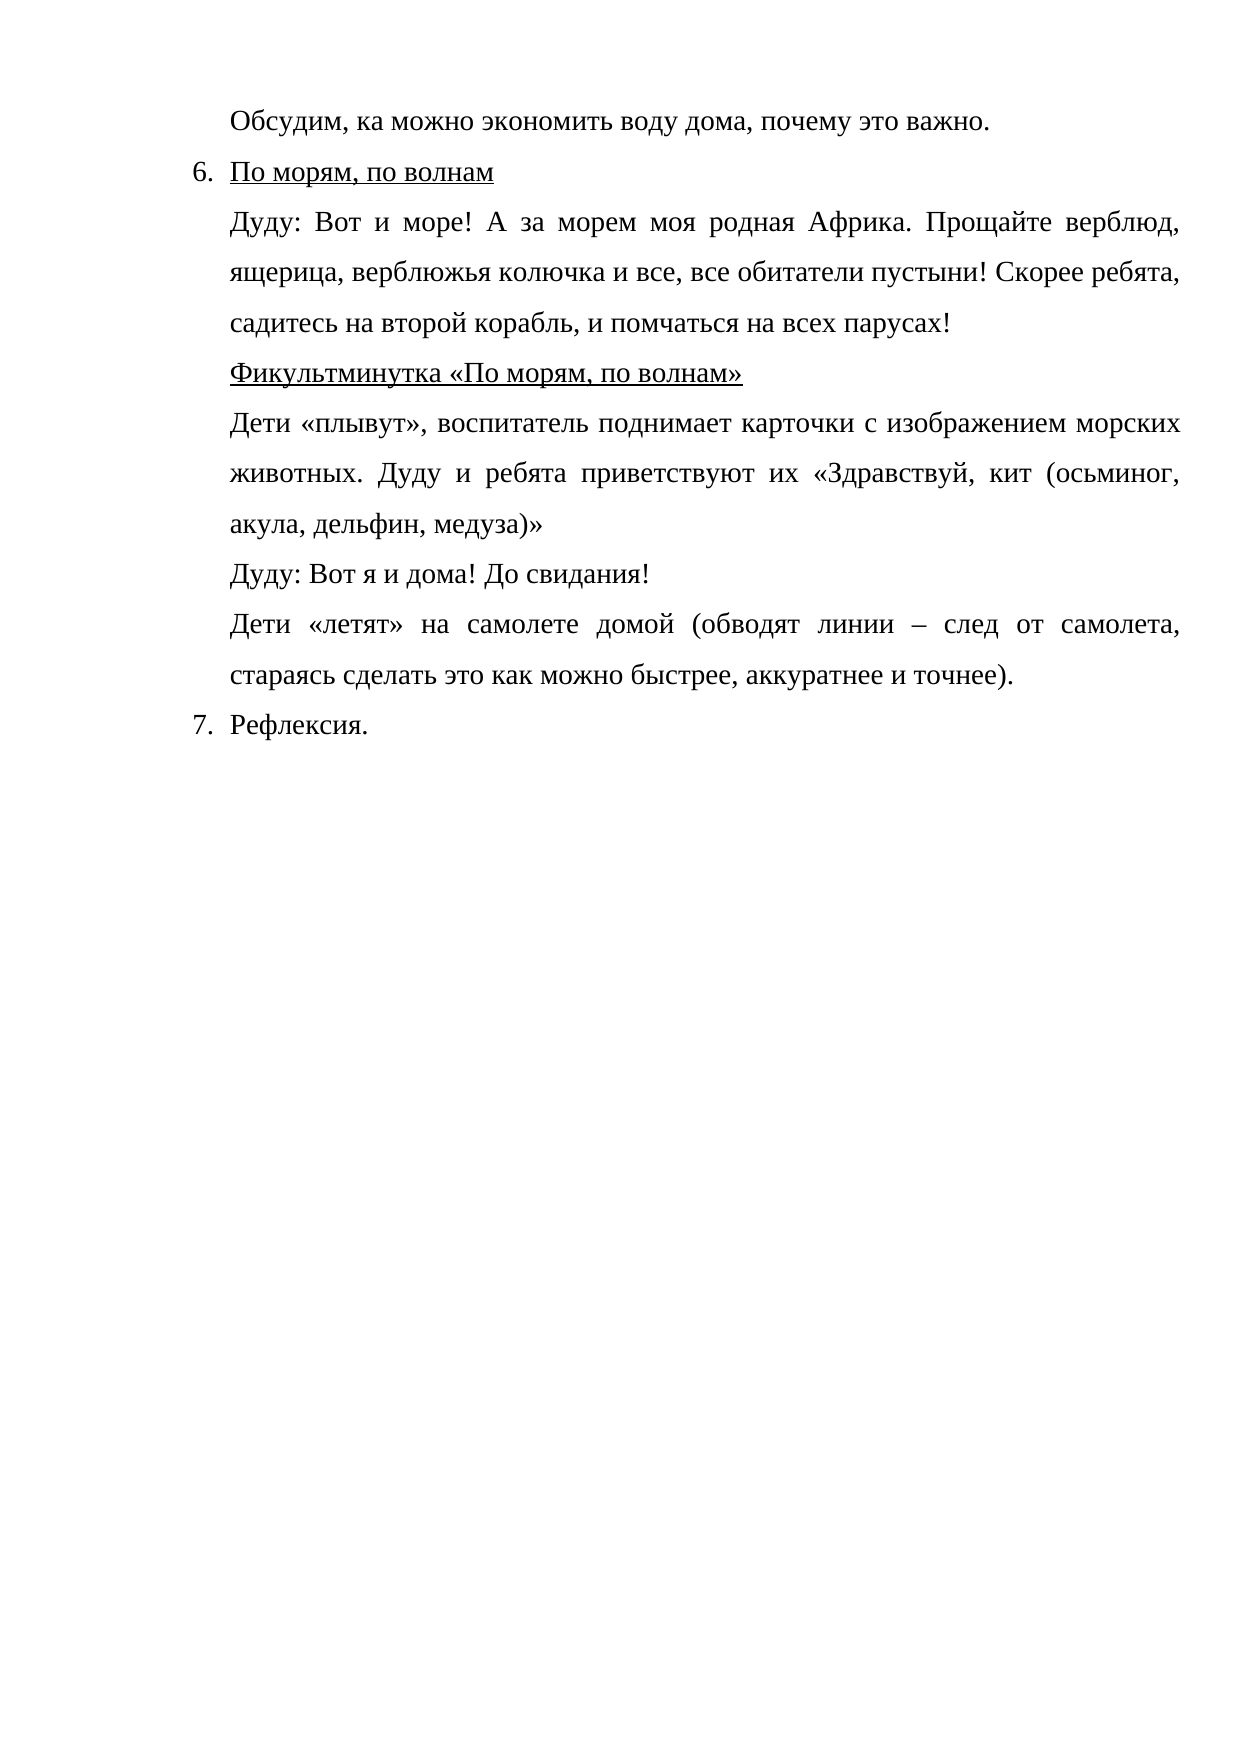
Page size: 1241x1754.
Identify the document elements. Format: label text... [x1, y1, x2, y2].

list Обсудим, ка можно экономить воду дома, почему это важно. [229, 103, 1181, 137]
list Фикультминутка «По морям, по волнам» [229, 355, 1181, 388]
list Дуду: Вот и море! А за морем моя родная Африка. Прощайте верблюд, ящерица, верблюжья колючка и все, все обитатели пустыни! Скорее ребята, садитесь на второй корабль, и помчаться на всех парусах! [229, 204, 1181, 338]
list Дуду: Вот я и дома! До свидания! [229, 556, 1181, 590]
list Рефлексия. [192, 707, 1181, 741]
list Дети «плывут», воспитатель поднимает карточки с изображением морских животных. Дуду и ребята приветствуют их «Здравствуй, кит (осьминог, акула, дельфин, медуза)» [229, 405, 1181, 539]
list По морям, по волнам [192, 154, 1181, 187]
list Дети «летят» на самолете домой (обводят линии – след от самолета, стараясь сделать это как можно быстрее, аккуратнее и точнее). [229, 607, 1181, 690]
